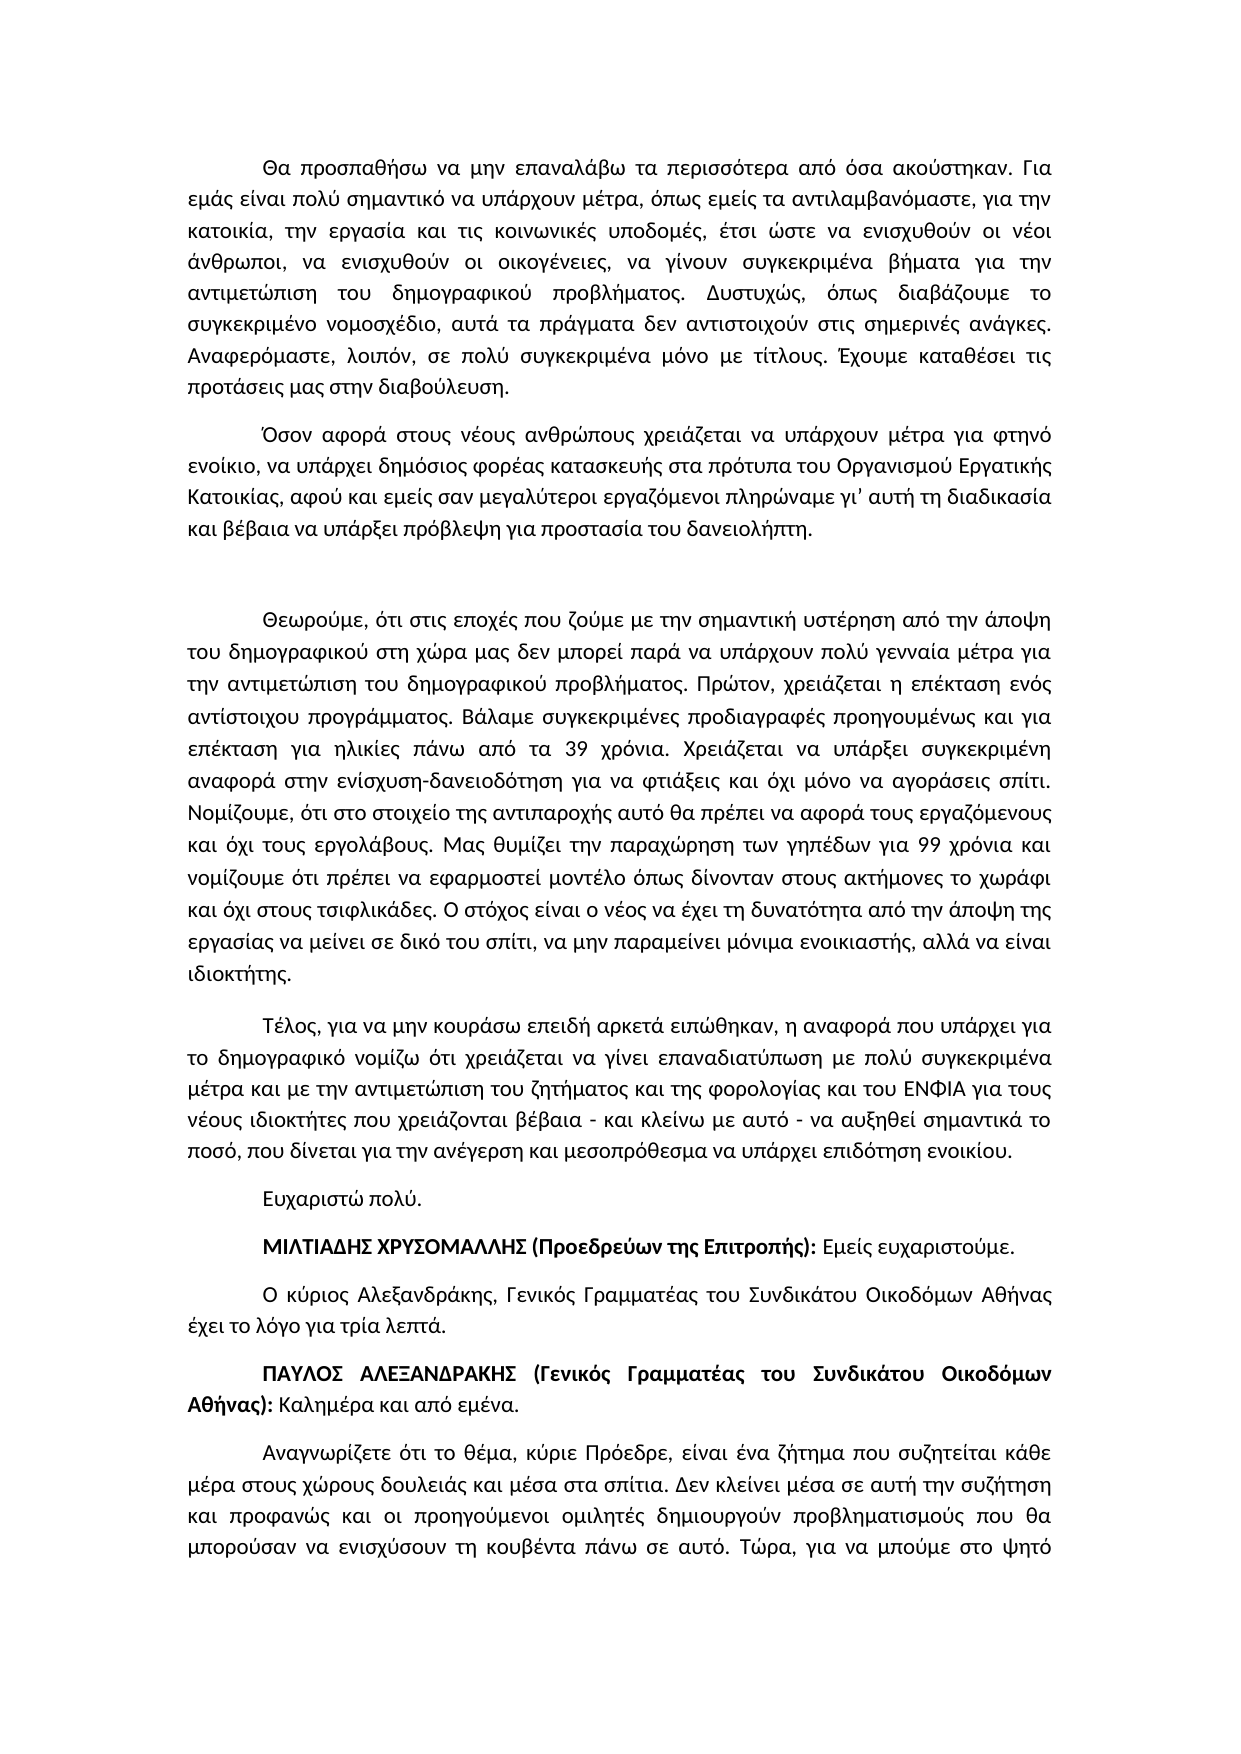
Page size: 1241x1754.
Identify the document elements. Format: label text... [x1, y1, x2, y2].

text ΜΙΛΤΙΑΔΗΣ ΧΡΥΣΟΜΑΛΛΗΣ (Προεδρεύων της Επιτροπής): Εμείς ευχαριστούμε. [187, 1229, 1053, 1260]
text Θεωρούμε, ότι στις εποχές που ζούμε με την σημαντική υστέρηση από την άποψη του δημογραφικού στη χώρα μας δεν μπορεί παρά να υπάρχουν πολύ γενναία μέτρα για την αντιμετώπιση του δημογραφικού προβλήματος. Πρώτον, χρειάζεται η επέκταση ενός αντίστοιχου προγράμματος. Βάλαμε συγκεκριμένες προδιαγραφές προηγουμένως και για επέκταση για ηλικίες πάνω από τα 39 χρόνια. Χρειάζεται να υπάρξει συγκεκριμένη αναφορά στην ενίσχυση-δανειοδότηση για να φτιάξεις και όχι μόνο να αγοράσεις σπίτι. Νομίζουμε, ότι στο στοιχείο της αντιπαροχής αυτό θα πρέπει να αφορά τους εργαζόμενους και όχι τους εργολάβους. Μας θυμίζει την παραχώρηση των γηπέδων για 99 χρόνια και νομίζουμε ότι πρέπει να εφαρμοστεί μοντέλο όπως δίνονταν στους ακτήμονες το χωράφι και όχι στους τσιφλικάδες. Ο στόχος είναι ο νέος να έχει τη δυνατότητα από την άποψη της εργασίας να μείνει σε δικό του σπίτι, να μην παραμείνει μόνιμα ενοικιαστής, αλλά να είναι ιδιοκτήτης. [187, 605, 1053, 987]
text Όσον αφορά στους νέους ανθρώπους χρειάζεται να υπάρχουν μέτρα για φτηνό ενοίκιο, να υπάρχει δημόσιος φορέας κατασκευής στα πρότυπα του Οργανισμού Εργατικής Κατοικίας, αφού και εμείς σαν μεγαλύτεροι εργαζόμενοι πληρώναμε γι’ αυτή τη διαδικασία και βέβαια να υπάρξει πρόβλεψη για προστασία του δανειολήπτη. [187, 417, 1053, 542]
text ΠΑΥΛΟΣ ΑΛΕΞΑΝΔΡΑΚΗΣ (Γενικός Γραμματέας του Συνδικάτου Οικοδόμων Αθήνας): Καλημέρα και από εμένα. [187, 1356, 1053, 1418]
text Θα προσπαθήσω να μην επαναλάβω τα περισσότερα από όσα ακούστηκαν. Για εμάς είναι πολύ σημαντικό να υπάρχουν μέτρα, όπως εμείς τα αντιλαμβανόμαστε, για την κατοικία, την εργασία και τις κοινωνικές υποδομές, έτσι ώστε να ενισχυθούν οι νέοι άνθρωποι, να ενισχυθούν οι οικογένειες, να γίνουν συγκεκριμένα βήματα για την αντιμετώπιση του δημογραφικού προβλήματος. Δυστυχώς, όπως διαβάζουμε το συγκεκριμένο νομοσχέδιο, αυτά τα πράγματα δεν αντιστοιχούν στις σημερινές ανάγκες. Αναφερόμαστε, λοιπόν, σε πολύ συγκεκριμένα μόνο με τίτλους. Έχουμε καταθέσει τις προτάσεις μας στην διαβούλευση. [187, 150, 1053, 400]
text Ο κύριος Αλεξανδράκης, Γενικός Γραμματέας του Συνδικάτου Οικοδόμων Αθήνας έχει το λόγο για τρία λεπτά. [187, 1277, 1053, 1339]
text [187, 1435, 1053, 1560]
text Τέλος, για να μην κουράσω επειδή αρκετά ειπώθηκαν, η αναφορά που υπάρχει για το δημογραφικό νομίζω ότι χρειάζεται να γίνει επαναδιατύπωση με πολύ συγκεκριμένα μέτρα και με την αντιμετώπιση του ζητήματος και της φορολογίας και του ΕΝΦΙΑ για τους νέους ιδιοκτήτες που χρειάζονται βέβαια - και κλείνω με αυτό - να αυξηθεί σημαντικά το ποσό, που δίνεται για την ανέγερση και μεσοπρόθεσμα να υπάρχει επιδότηση ενοικίου. [187, 1008, 1053, 1164]
text Ευχαριστώ πολύ. [187, 1181, 1053, 1212]
